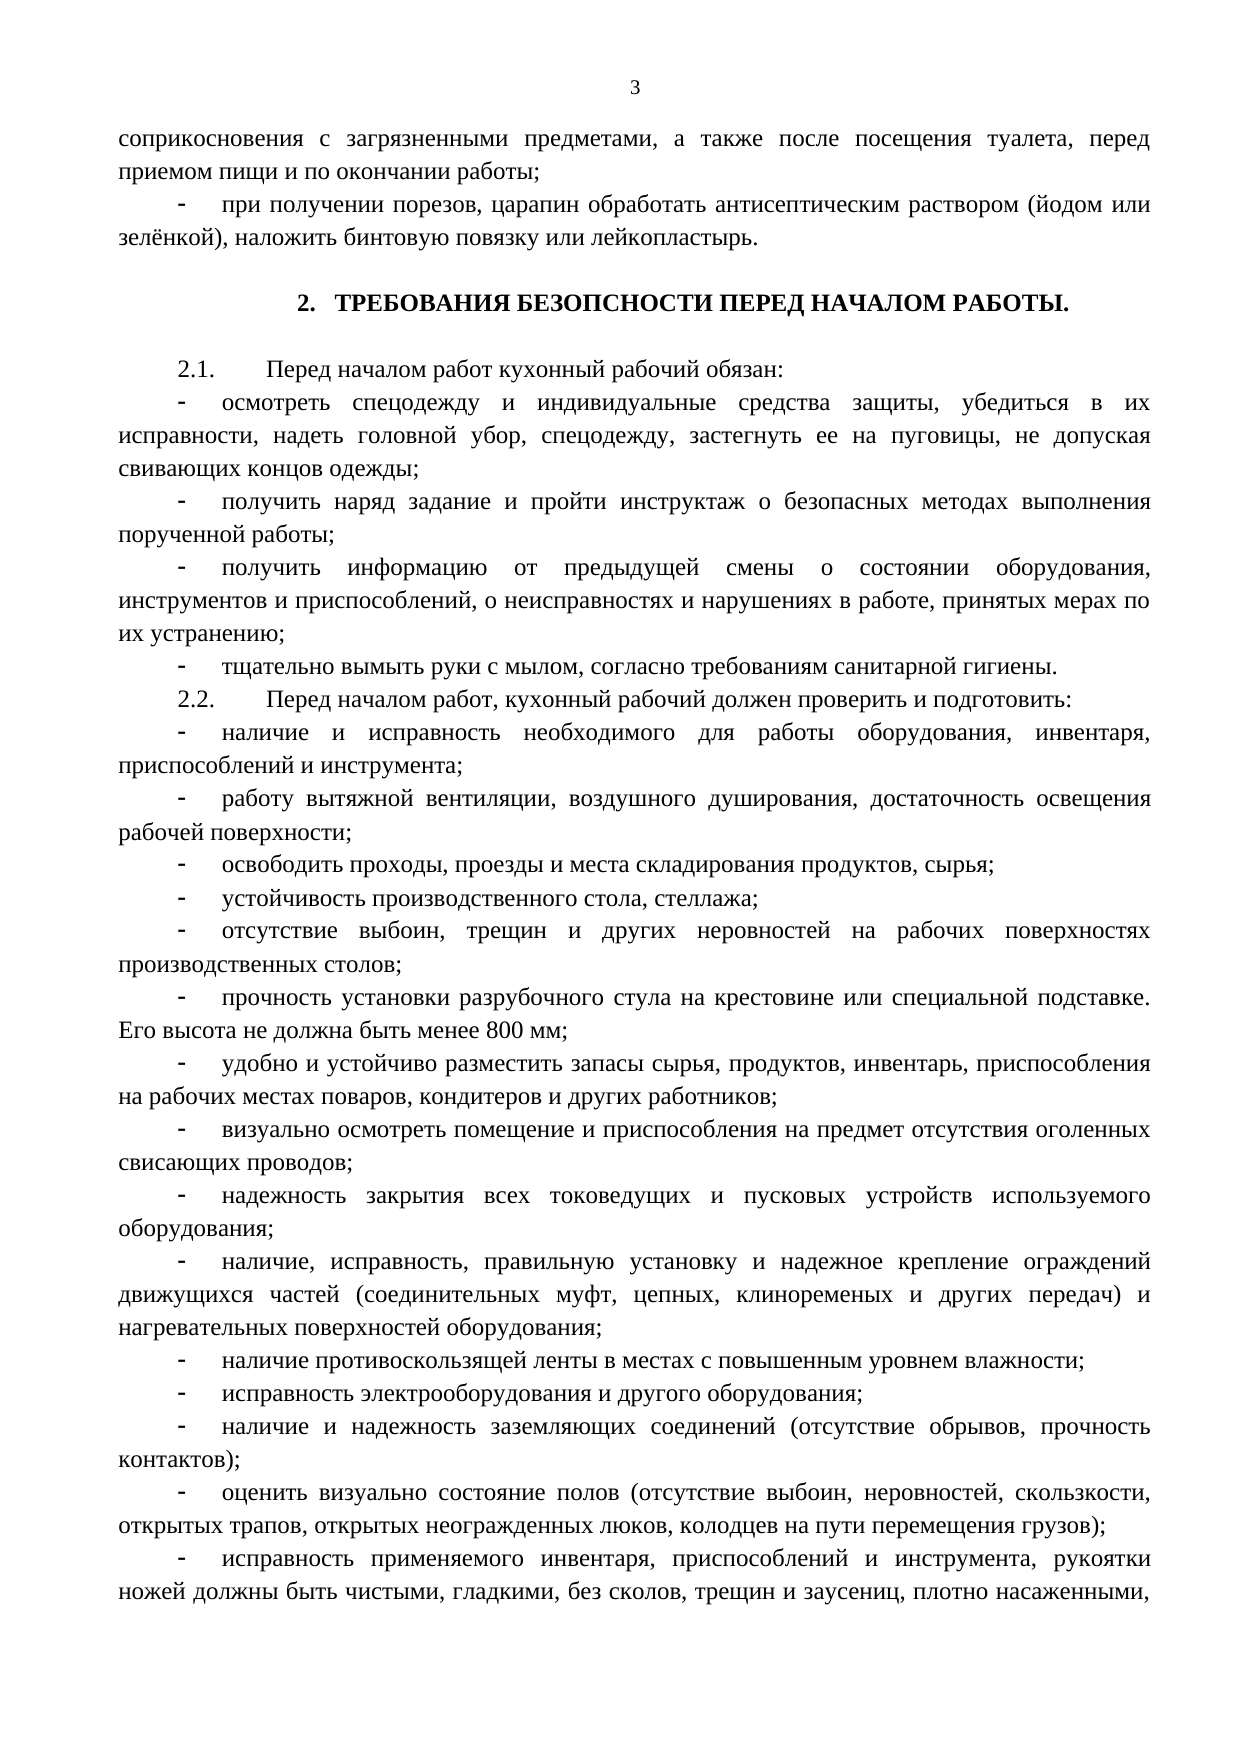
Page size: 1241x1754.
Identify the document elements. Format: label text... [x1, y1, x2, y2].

list надежность закрытия всех токоведущих и пусковых устройств используемого оборудования; [118, 1048, 1152, 1109]
list наличие предохранительных скоб у тележек для перемещения бочек, бидонов и др. [118, 1576, 1152, 1605]
list исправность электрооборудования и другого оборудования; [118, 1246, 1152, 1274]
list устойчивость производственного стола, стеллажа; [118, 751, 1152, 779]
list полотна ножей должна быть гладкими, отполированными, без вмятин и трещин; [118, 1543, 1152, 1572]
list оценить визуально состояние полов (отсутствие выбоин, неровностей, скользкости, открытых трапов, открытых неогражденных люков, колодцев на пути перемещения грузов); [118, 1345, 1152, 1407]
list тщательно вымыть руки с мылом, согласно требованиям санитарной гигиены. [118, 519, 1152, 548]
list удобно и устойчиво разместить запасы сырья, продуктов, инвентарь, приспособления на рабочих местах поваров, кондитеров и других работников; [118, 916, 1152, 977]
list работу вытяжной вентиляции, воздушного душирования, достаточность освещения рабочей поверхности; [118, 651, 1152, 713]
list прочность установки разрубочного стула на крестовине или специальной подставке. Его высота не должна быть менее 800 мм; [118, 849, 1152, 911]
list Перед началом работ кухонный рабочий обязан: [118, 222, 1152, 251]
list ТРЕБОВАНИЯ БЕЗОПСНОСТИ ПЕРЕД НАЧАЛОМ РАБОТЫ. [215, 156, 1152, 185]
list Перед началом работ, кухонный рабочий должен проверить и подготовить: [118, 552, 1152, 581]
list осмотреть спецодежду и индивидуальные средства защиты, убедиться в их исправности, надеть головной убор, спецодежду, застегнуть ее на пуговицы, не допуская свивающих концов одежды; [118, 255, 1152, 350]
list исправность применяемого инвентаря, приспособлений и инструмента, рукоятки ножей должны быть чистыми, гладкими, без сколов, трещин и заусениц, плотно насаженными, нескользкими и удобными для захвата, имеющими необходимый упор для пальцев руки, не деформирующими от воздействия горячей воды; [118, 1411, 1152, 1539]
list визуально осмотреть помещение и приспособления на предмет отсутствия оголенных свисающих проводов; [118, 982, 1152, 1043]
list освободить проходы, проезды и места складирования продуктов, сырья; [118, 717, 1152, 746]
list получить наряд задание и пройти инструктаж о безопасных методах выполнения порученной работы; [118, 354, 1152, 416]
list наличие, исправность, правильную установку и надежное крепление ограждений движущихся частей (соединительных муфт, цепных, клиноременых и других передач) и нагревательных поверхностей оборудования; [118, 1114, 1152, 1208]
list получить информацию от предыдущей смены о состоянии оборудования, инструментов и приспособлений, о неисправностях и нарушениях в работе, принятых мерах по их устранению; [118, 420, 1152, 515]
list наличие и исправность необходимого для работы оборудования, инвентаря, приспособлений и инструмента; [118, 585, 1152, 647]
list наличие и надежность заземляющих соединений (отсутствие обрывов, прочность контактов); [118, 1279, 1152, 1341]
list наличие противоскользящей ленты в местах с повышенным уровнем влажности; [118, 1213, 1152, 1242]
list отсутствие выбоин, трещин и других неровностей на рабочих поверхностях производственных столов; [118, 783, 1152, 845]
